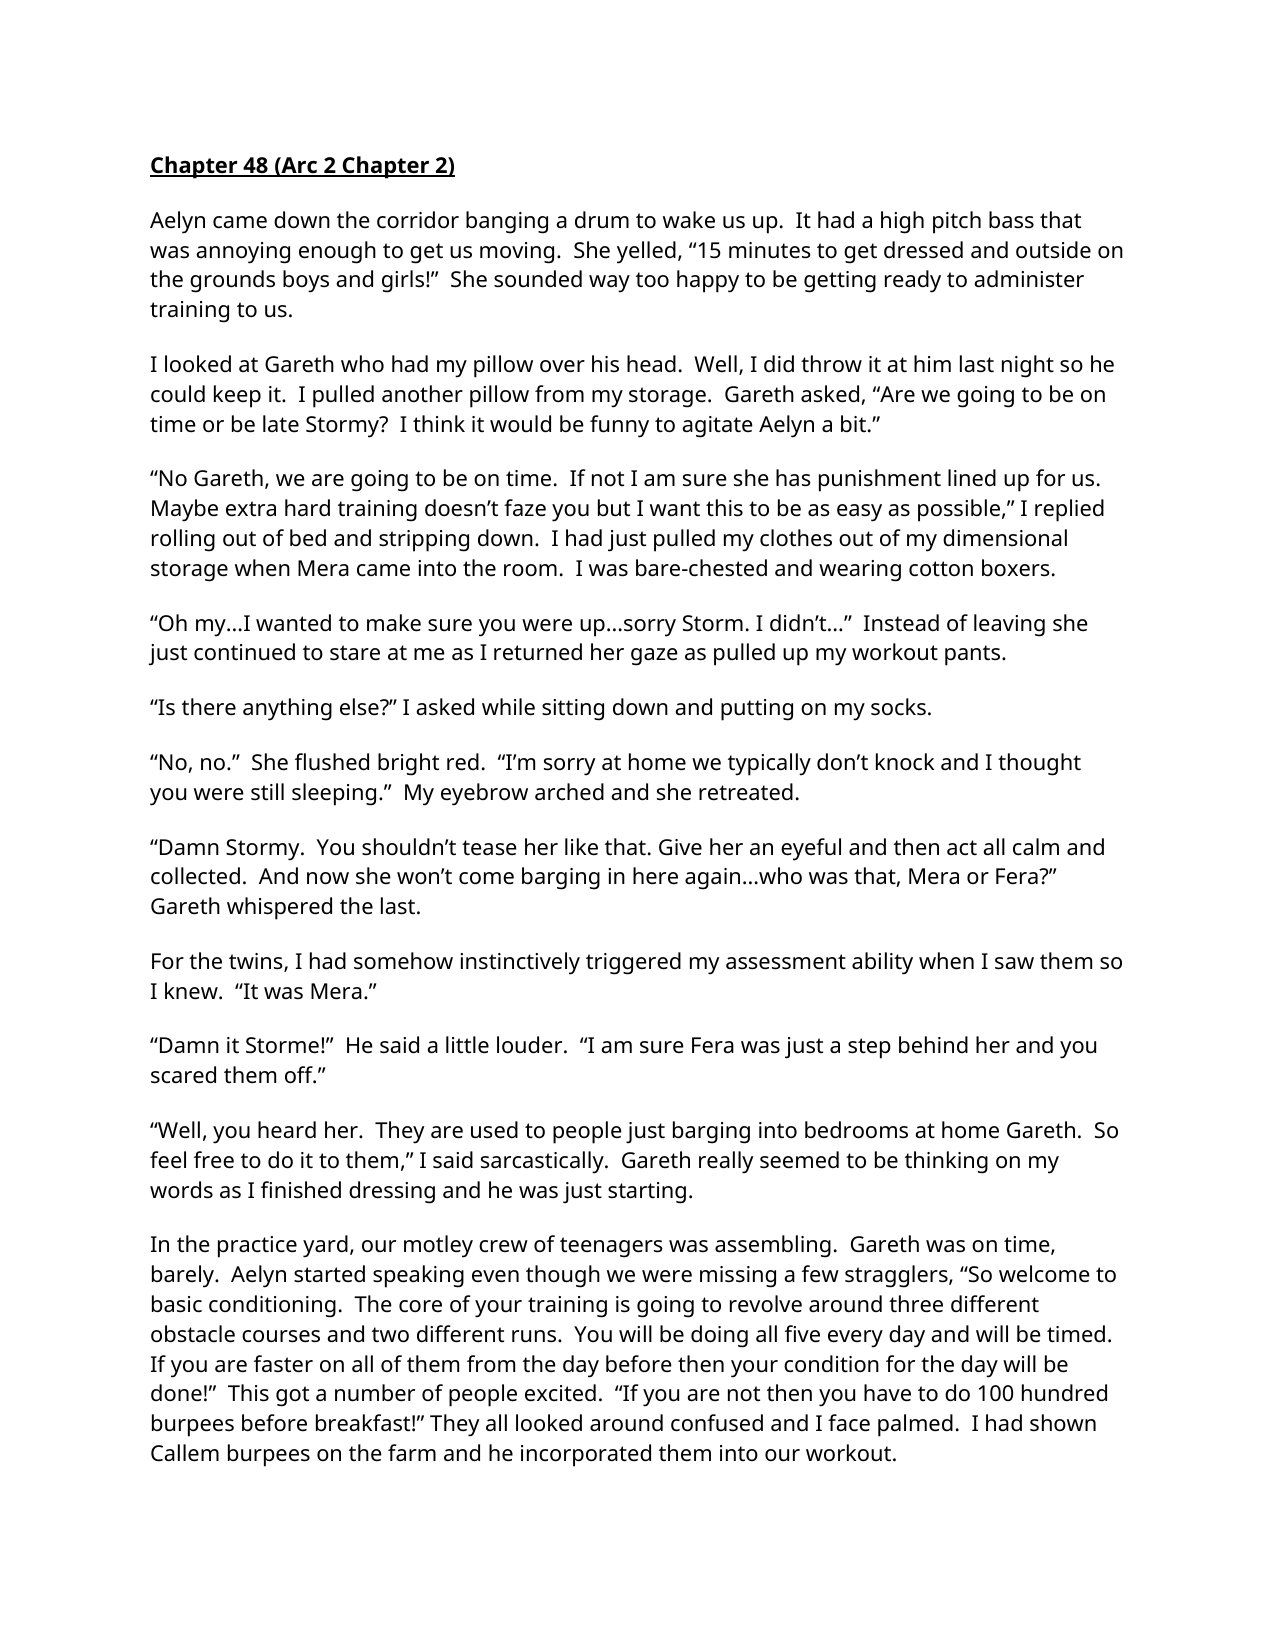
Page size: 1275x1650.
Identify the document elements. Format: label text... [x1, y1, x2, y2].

text “Oh my…I wanted to make sure you were up…sorry Storm. I didn’t…” Instead of leaving she just continued to stare at me as I returned her gaze as pulled up my workout pants. [150, 607, 1125, 667]
text “Damn Stormy. You shouldn’t tease her like that. Give her an eyeful and then act all calm and collected. And now she won’t come barging in here again…who was that, Mera or Fera?” Gareth whispered the last. [150, 831, 1125, 921]
text “Well, you heard her. They are used to people just barging into bedrooms at home Gareth. So feel free to do it to them,” I said sarcastically. Gareth really seemed to be thinking on my words as I finished dressing and he was just starting. [150, 1115, 1125, 1204]
text In the practice yard, our motley crew of teenagers was assembling. Gareth was on time, barely. Aelyn started speaking even though we were missing a few stragglers, “So welcome to basic conditioning. The core of your training is going to revolve around three different obstacle courses and two different runs. You will be doing all five every day and will be timed. If you are faster on all of them from the day before then your condition for the day will be done!” This got a number of people excited. “If you are not then you have to do 100 hundred burpees before breakfast!” They all looked around confused and I face palmed. I had shown Callem burpees on the farm and he incorporated them into our workout. [150, 1229, 1125, 1468]
text I looked at Gareth who had my pillow over his head. Well, I did throw it at him last night so he could keep it. I pulled another pillow from my storage. Gareth asked, “Are we going to be on time or be late Stormy? I think it would be funny to agitate Aelyn a bit.” [150, 349, 1125, 438]
text “No, no.” She flushed bright red. “I’m sorry at home we typically don’t knock and I thought you were still sleeping.” My eyebrow arched and she retreated. [150, 747, 1125, 806]
text “No Gareth, we are going to be on time. If not I am sure she has punishment lined up for us. Maybe extra hard training doesn’t faze you but I want this to be as easy as possible,” I replied rolling out of bed and stripping down. I had just pulled my clothes out of my dimensional storage when Mera came into the room. I was bare-chested and wearing cotton boxers. [150, 463, 1125, 582]
text “Damn it Storme!” He said a little louder. “I am sure Fera was just a step behind her and you scared them off.” [150, 1030, 1125, 1090]
text For the twins, I had somehow instinctively triggered my assessment ability when I saw them so I knew. “It was Mera.” [150, 946, 1125, 1005]
text Aelyn came down the corridor banging a drum to wake us up. It had a high pitch bass that was annoying enough to get us moving. She yelled, “15 minutes to get dressed and outside on the grounds boys and girls!” She sounded way too happy to be getting ready to administer training to us. [150, 205, 1125, 324]
text “Is there anything else?” I asked while sitting down and putting on my socks. [150, 692, 1125, 722]
text Chapter 48 (Arc 2 Chapter 2) [150, 150, 1125, 180]
